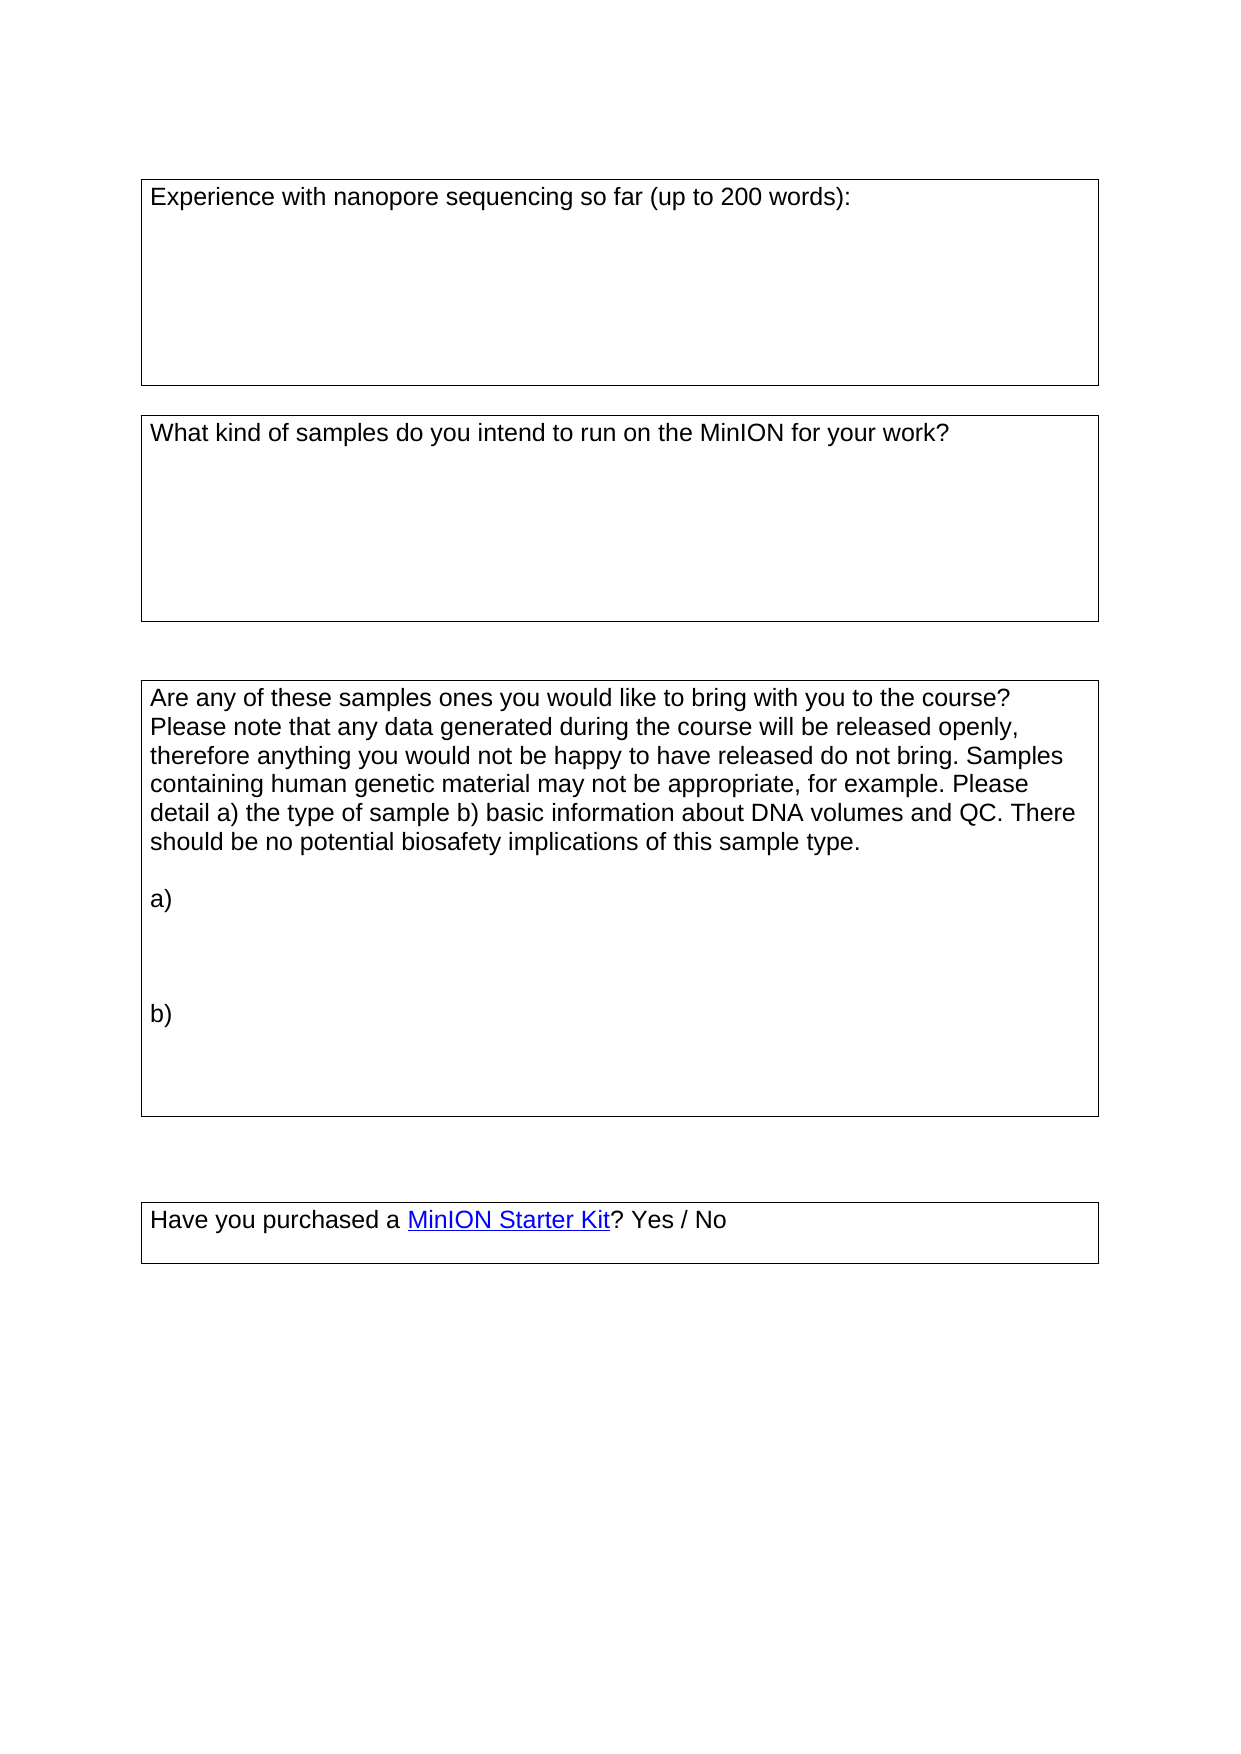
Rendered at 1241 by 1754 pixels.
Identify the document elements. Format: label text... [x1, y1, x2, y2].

text b) [150, 999, 1090, 1028]
text Have you purchased a MinION Starter Kit? Yes / No [142, 1203, 1098, 1234]
text Experience with nanopore sequencing so far (up to 200 words): [142, 180, 1098, 211]
text What kind of samples do you intend to run on the MinION for your work? [142, 416, 1098, 447]
text Are any of these samples ones you would like to bring with you to the course? Please note that any data generated during the course will be released openly, therefore anything you would not be happy to have released do not bring. Samples containing human genetic material may not be appropriate, for example. Please detail a) the type of sample b) basic information about DNA volumes and QC. There should be no potential biosafety implications of this sample type. [142, 681, 1098, 856]
text a) [150, 884, 1090, 913]
